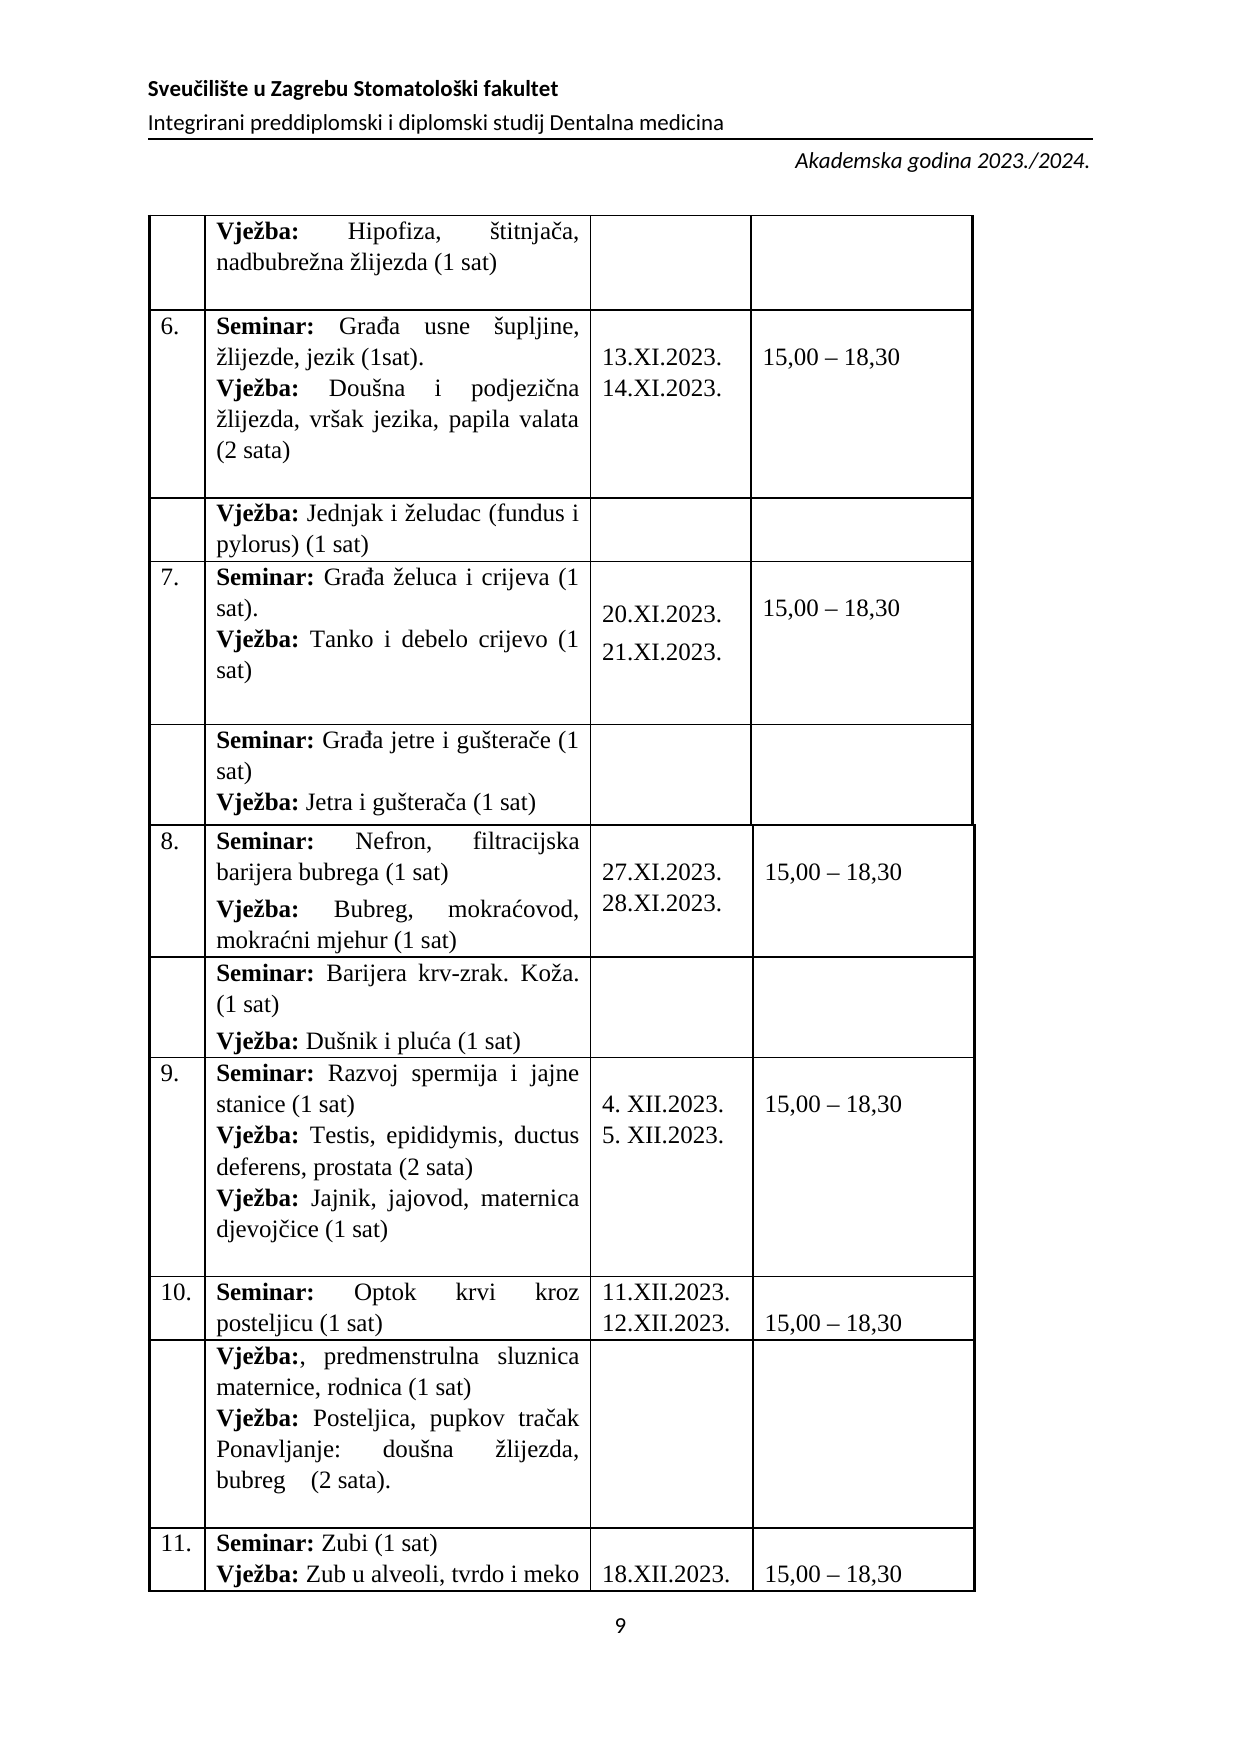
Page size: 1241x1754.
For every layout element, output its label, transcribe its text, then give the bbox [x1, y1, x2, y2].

table_cell [151, 216, 204, 309]
table_cell 6. [151, 311, 204, 497]
table_cell 15,00 – 18,30 [752, 311, 971, 497]
table_cell [752, 725, 971, 824]
table_cell 8. [151, 826, 204, 956]
table_cell 4. XII.2023. 5. XII.2023. [591, 1058, 752, 1276]
table_cell [591, 958, 752, 1057]
table_cell Vježba: Jednjak i želudac (fundus i pylorus) (1 sat) [206, 499, 590, 561]
table_cell 15,00 – 18,30 [754, 826, 973, 956]
table_cell Seminar: Barijera krv-zrak. Koža. (1 sat) Vježba: Dušnik i pluća (1 sat) [206, 958, 590, 1057]
table_cell Vježba:, predmenstrulna sluznica maternice, rodnica (1 sat) Vježba: Posteljica, pupkov tračak Ponavljanje: doušna žlijezda, bubreg (2 sata). [206, 1341, 590, 1527]
table_cell Seminar: Nefron, filtracijska barijera bubrega (1 sat) Vježba: Bubreg, mokraćovod, mokraćni mjehur (1 sat) [206, 826, 590, 956]
table_cell 11.XII.2023. 12.XII.2023. [591, 1277, 752, 1339]
table_cell Vježba: Hipofiza, štitnjača, nadbubrežna žlijezda (1 sat) [206, 216, 590, 309]
table_cell [752, 499, 971, 561]
table_cell Seminar: Građa jetre i gušterače (1 sat) Vježba: Jetra i gušterača (1 sat) [206, 725, 590, 824]
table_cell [206, 1529, 590, 1590]
table_cell Seminar: Optok krvi kroz posteljicu (1 sat) [206, 1277, 590, 1339]
table_cell [591, 1341, 752, 1527]
table_cell [591, 725, 750, 824]
table_cell [151, 1341, 204, 1527]
table_cell Seminar: Građa želuca i crijeva (1 sat). Vježba: Tanko i debelo crijevo (1 sat) [206, 562, 590, 724]
table_cell [591, 216, 750, 309]
table_cell 11. [151, 1529, 204, 1590]
table_cell 15,00 – 18,30 [754, 1058, 973, 1276]
table_cell [754, 958, 973, 1057]
table_cell 15,00 – 18,30 [754, 1529, 973, 1590]
table_cell 7. [151, 562, 204, 724]
table_cell Seminar: Građa usne šupljine, žlijezde, jezik (1sat). Vježba: Doušna i podjezična žlijezda, vršak jezika, papila valata (2 sata) [206, 311, 590, 497]
table_cell [151, 958, 204, 1057]
table_cell [591, 499, 750, 561]
table_cell Seminar: Razvoj spermija i jajne stanice (1 sat) Vježba: Testis, epididymis, ductus deferens, prostata (2 sata) Vježba: Jajnik, jajovod, maternica djevojčice (1 sat) [206, 1058, 590, 1276]
table_cell 13.XI.2023. 14.XI.2023. [591, 311, 750, 497]
table_cell [754, 1341, 973, 1527]
table_cell 27.XI.2023. 28.XI.2023. [591, 826, 752, 956]
table_cell [151, 725, 204, 824]
table_cell 15,00 – 18,30 [752, 562, 971, 724]
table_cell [591, 1529, 752, 1590]
table_cell 15,00 – 18,30 [754, 1277, 973, 1339]
table_cell 20.XI.2023. 21.XI.2023. [591, 562, 750, 724]
table_cell [151, 499, 204, 561]
table_cell 10. [151, 1277, 204, 1339]
table_cell [752, 216, 971, 309]
table_cell 9. [151, 1058, 204, 1276]
